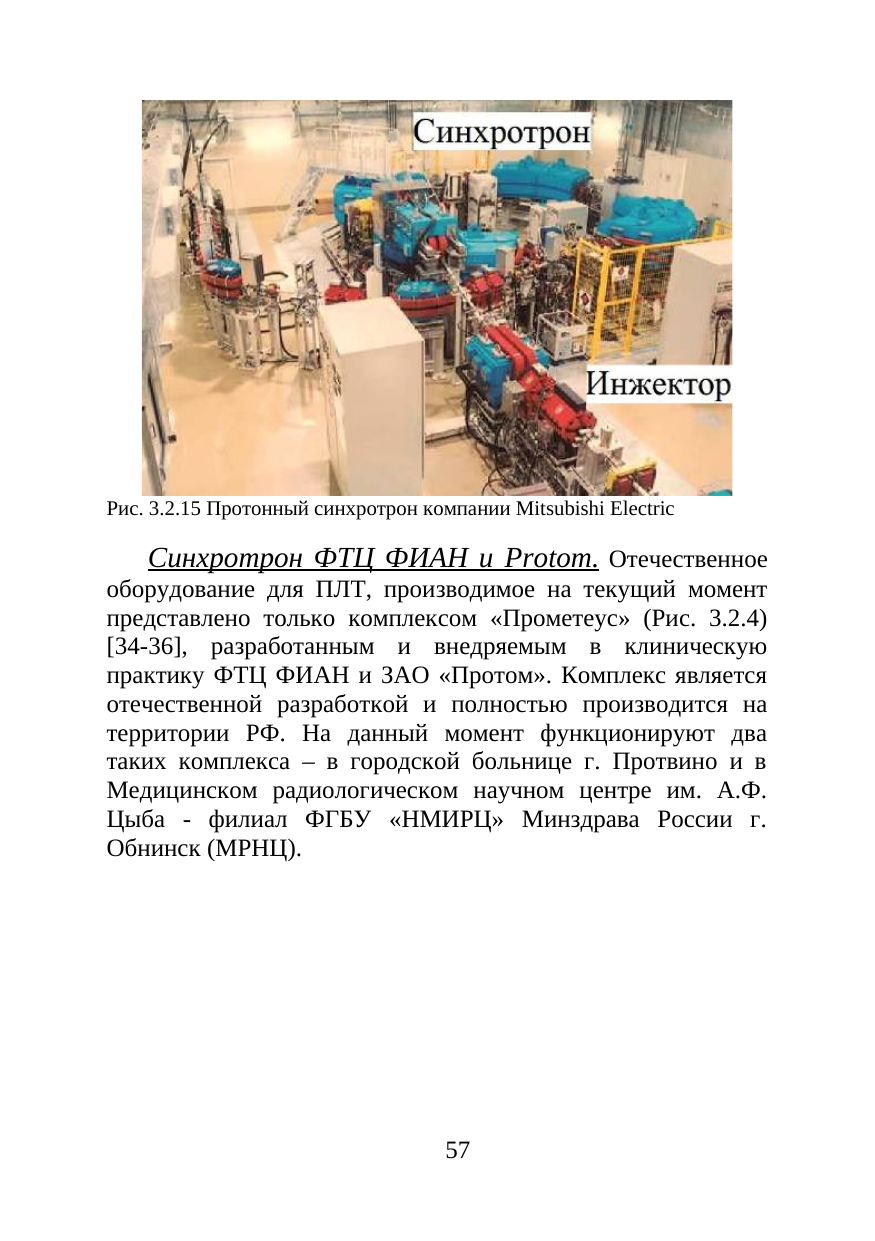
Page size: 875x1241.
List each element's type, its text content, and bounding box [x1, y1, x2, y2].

text Синхротрон ФТЦ ФИАН и Protom. Отечественное оборудование для ПЛТ, производимое на текущий момент представлено только комплексом «Прометеус» (Рис. 3.2.4) [34-36], разработанным и внедряемым в клиническую практику ФТЦ ФИАН и ЗАО «Протом». Комплекс является отечественной разработкой и полностью производится на территории РФ. На данный момент функционируют два таких комплекса – в городской больнице г. Протвино и в Медицинском радиологическом научном центре им. А.Ф. Цыба - филиал ФГБУ «НМИРЦ» Минздрава России г. Обнинск (МРНЦ). [106, 540, 768, 861]
picture [141, 100, 733, 496]
